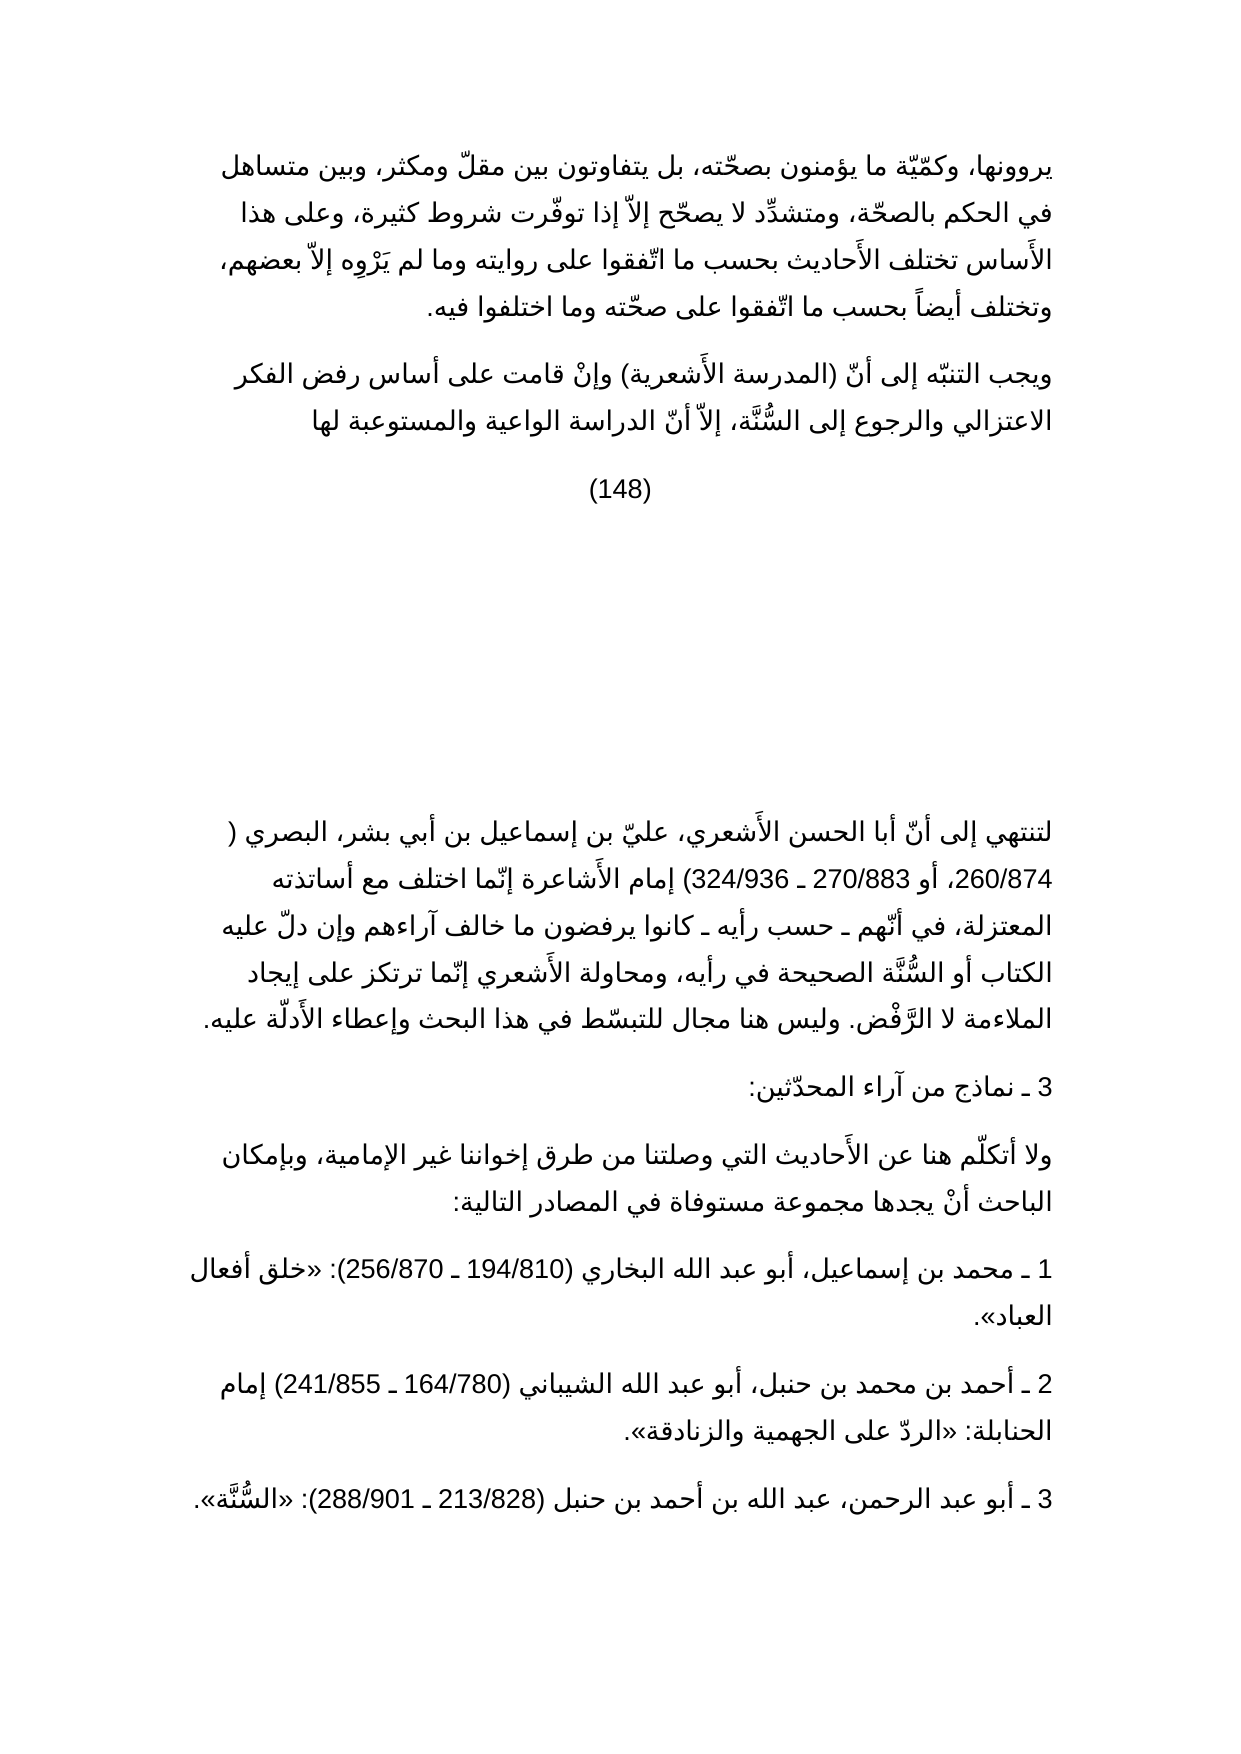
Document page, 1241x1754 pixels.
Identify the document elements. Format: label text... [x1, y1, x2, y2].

text 1 ـ محمد بن إسماعيل، أبو عبد الله البخاري (194/810 ـ 256/870): «خلق أفعال العباد». [187, 1253, 1053, 1332]
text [187, 150, 1053, 322]
text 2 ـ أحمد بن محمد بن حنبل، أبو عبد الله الشيباني (164/780 ـ 241/855) إمام الحنابلة: «الردّ على الجهمية والزنادقة». [187, 1368, 1053, 1446]
text (148) [187, 473, 1053, 504]
text 3 ـ نماذج من آراء المحدّثين: [187, 1071, 1053, 1102]
text لتنتهي إلى أنّ أبا الحسن الأَشعري، عليّ بن إسماعيل بن أبي بشر، البصري (260/874، أو 270/883 ـ 324/936) إمام الأَشاعرة إنّما اختلف مع أساتذته المعتزلة، في أنّهم ـ حسب رأيه ـ كانوا يرفضون ما خالف آراءهم وإن دلّ عليه الكتاب أو السُّنَّة الصحيحة في رأيه، ومحاولة الأَشعري إنّما ترتكز على إيجاد الملاءمة لا الرَّفْض. وليس هنا مجال للتبسّط في هذا البحث وإعطاء الأَدلّة عليه. [187, 816, 1053, 1035]
text ويجب التنبّه إلى أنّ (المدرسة الأَشعرية) وإنْ قامت على أساس رفض الفكر الاعتزالي والرجوع إلى السُّنَّة، إلاّ أنّ الدراسة الواعية والمستوعبة لها [187, 358, 1053, 436]
text 3 ـ أبو عبد الرحمن، عبد الله بن أحمد بن حنبل (213/828 ـ 288/901): «السُّنَّة». [187, 1483, 1053, 1514]
text ولا أتكلّم هنا عن الأَحاديث التي وصلتنا من طرق إخواننا غير الإمامية، وبإمكان الباحث أنْ يجدها مجموعة مستوفاة في المصادر التالية: [187, 1139, 1053, 1217]
